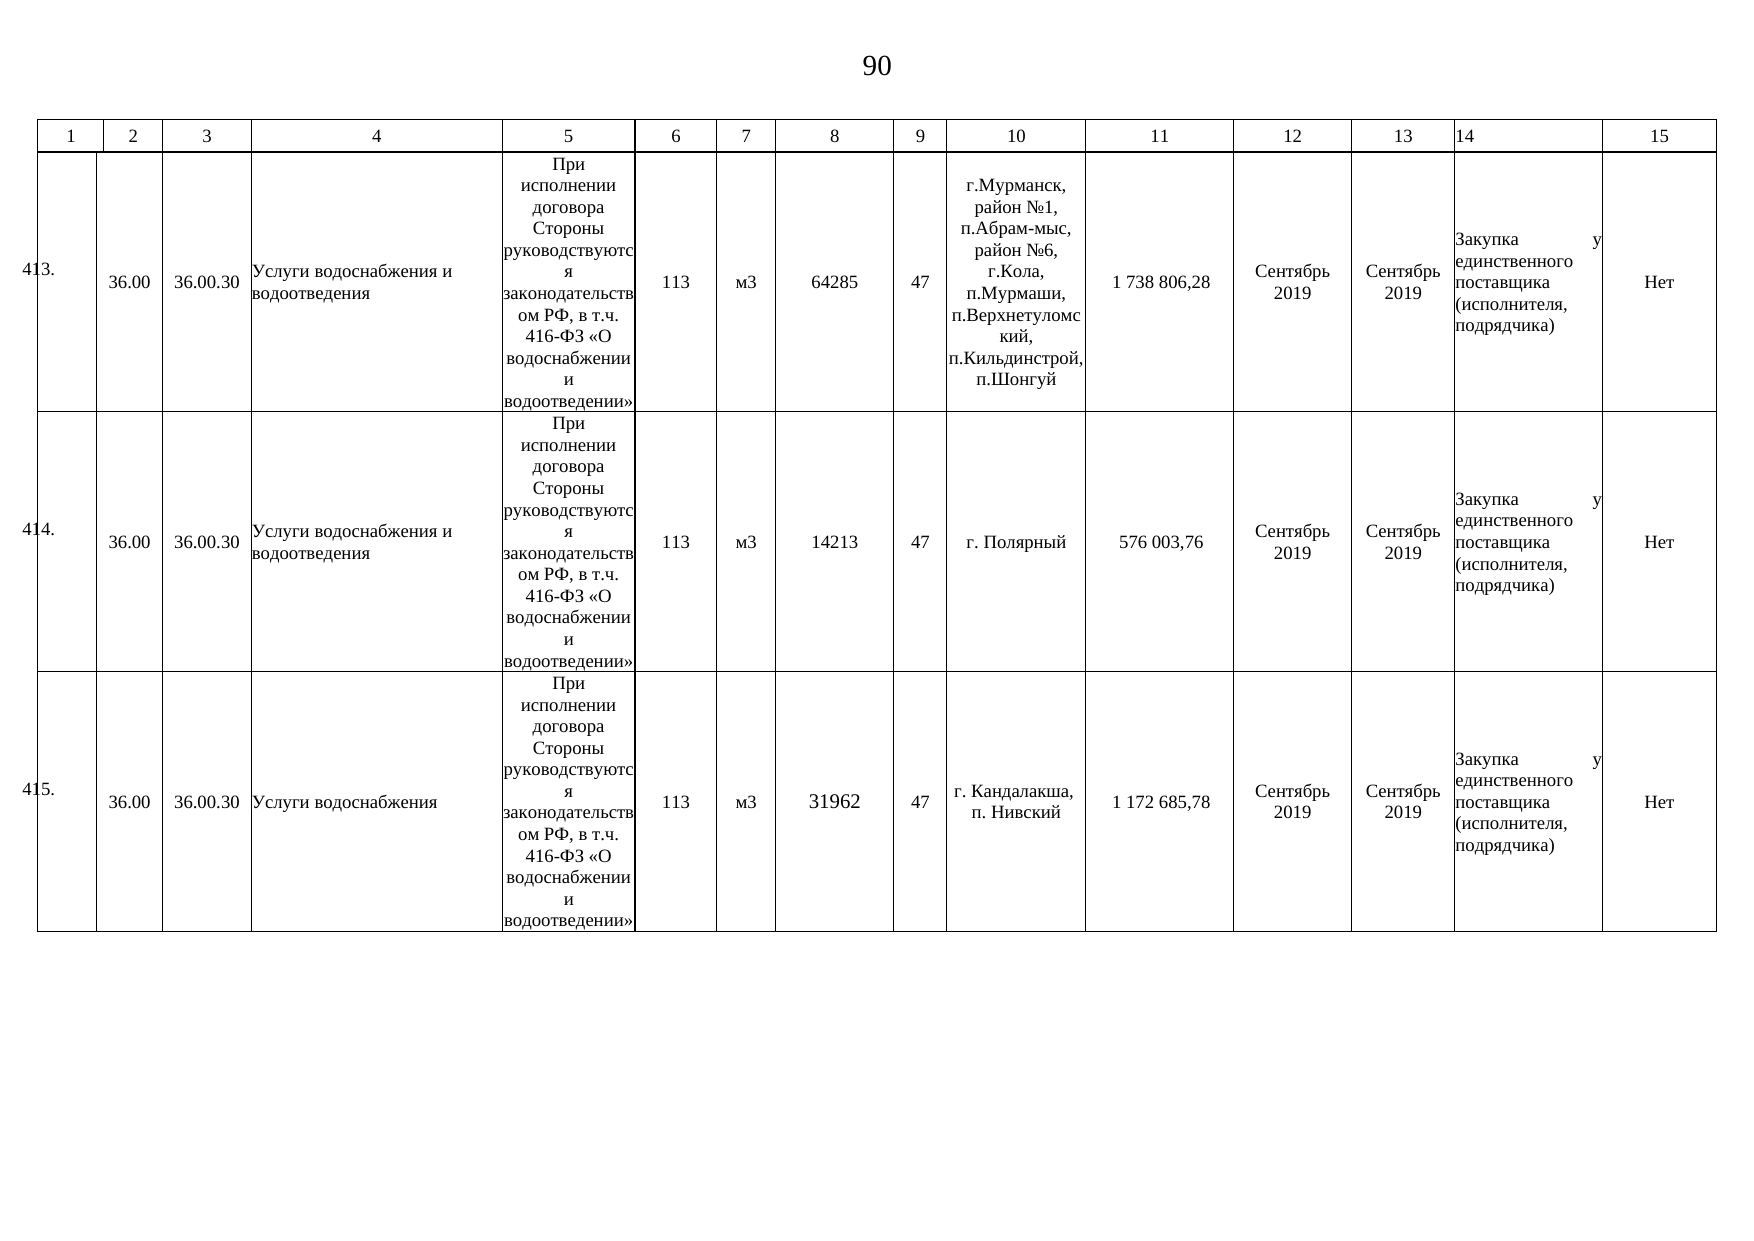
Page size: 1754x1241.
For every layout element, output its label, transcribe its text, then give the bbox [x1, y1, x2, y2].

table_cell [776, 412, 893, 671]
table_header 9 [894, 120, 946, 151]
table_header 10 [947, 120, 1085, 151]
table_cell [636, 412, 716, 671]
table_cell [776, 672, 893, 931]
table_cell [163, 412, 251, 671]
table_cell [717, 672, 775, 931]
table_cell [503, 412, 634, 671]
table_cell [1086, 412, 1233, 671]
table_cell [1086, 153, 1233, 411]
table_header 1 [38, 120, 103, 151]
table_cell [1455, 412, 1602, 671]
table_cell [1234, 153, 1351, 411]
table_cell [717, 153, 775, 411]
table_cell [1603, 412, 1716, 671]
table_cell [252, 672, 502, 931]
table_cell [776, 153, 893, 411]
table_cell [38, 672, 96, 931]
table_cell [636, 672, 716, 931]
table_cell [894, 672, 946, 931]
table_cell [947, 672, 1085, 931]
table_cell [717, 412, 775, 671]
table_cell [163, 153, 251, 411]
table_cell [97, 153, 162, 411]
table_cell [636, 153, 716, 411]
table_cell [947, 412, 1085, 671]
table_header 6 [636, 120, 716, 151]
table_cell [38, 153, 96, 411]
table_header 3 [163, 120, 251, 151]
table_header 14 [1455, 120, 1602, 151]
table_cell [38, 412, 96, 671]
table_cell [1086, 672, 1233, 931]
table_header 12 [1234, 120, 1351, 151]
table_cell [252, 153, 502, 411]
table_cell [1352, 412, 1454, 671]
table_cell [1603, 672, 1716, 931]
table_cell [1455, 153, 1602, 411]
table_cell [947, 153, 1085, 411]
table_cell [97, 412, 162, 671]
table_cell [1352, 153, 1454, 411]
table_header 7 [717, 120, 775, 151]
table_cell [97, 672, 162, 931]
table_header 15 [1603, 120, 1716, 151]
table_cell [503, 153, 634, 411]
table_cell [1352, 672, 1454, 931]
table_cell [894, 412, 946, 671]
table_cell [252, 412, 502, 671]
table_header 13 [1352, 120, 1454, 151]
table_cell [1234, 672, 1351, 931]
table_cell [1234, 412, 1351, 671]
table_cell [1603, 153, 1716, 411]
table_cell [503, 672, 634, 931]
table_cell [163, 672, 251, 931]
table_header 4 [252, 120, 502, 151]
table_header 5 [503, 120, 634, 151]
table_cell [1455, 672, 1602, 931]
table_header 11 [1086, 120, 1233, 151]
table_header 2 [104, 120, 162, 151]
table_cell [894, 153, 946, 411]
table_header 8 [776, 120, 893, 151]
